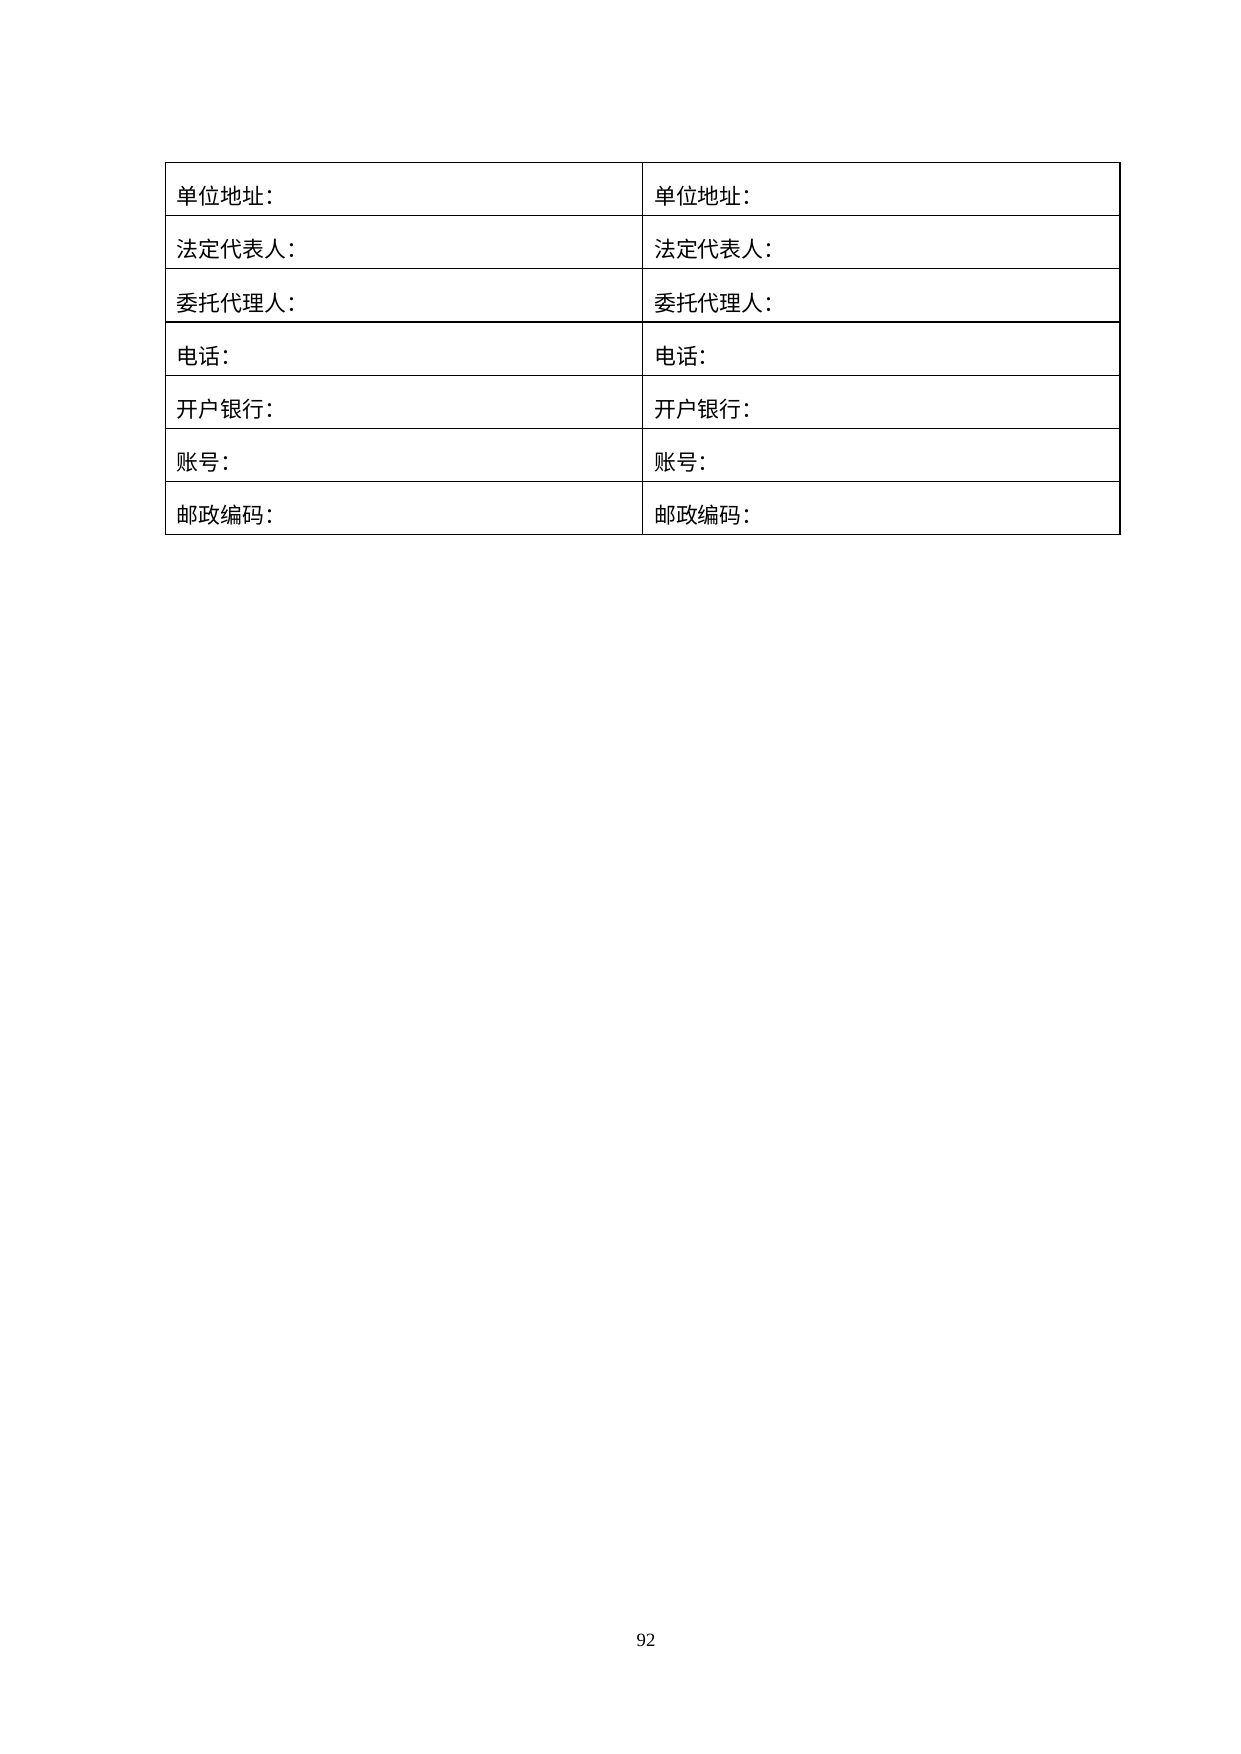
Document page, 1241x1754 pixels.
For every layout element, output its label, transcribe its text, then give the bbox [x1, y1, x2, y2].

table_cell 开户银行： [166, 376, 642, 428]
table_cell 电话： [166, 323, 642, 374]
table_cell 单位地址： [643, 163, 1119, 215]
table_cell 电话： [643, 323, 1119, 374]
table_cell 法定代表人： [643, 216, 1119, 268]
table_cell 委托代理人： [166, 269, 642, 321]
table_cell 邮政编码： [643, 482, 1119, 534]
table_cell 账号： [166, 429, 642, 481]
table_cell 邮政编码： [166, 482, 642, 534]
table_cell 单位地址： [166, 163, 642, 215]
table_cell 法定代表人： [166, 216, 642, 268]
table_cell 委托代理人： [643, 269, 1119, 321]
table_cell 开户银行： [643, 376, 1119, 428]
table_cell 账号： [643, 429, 1119, 481]
